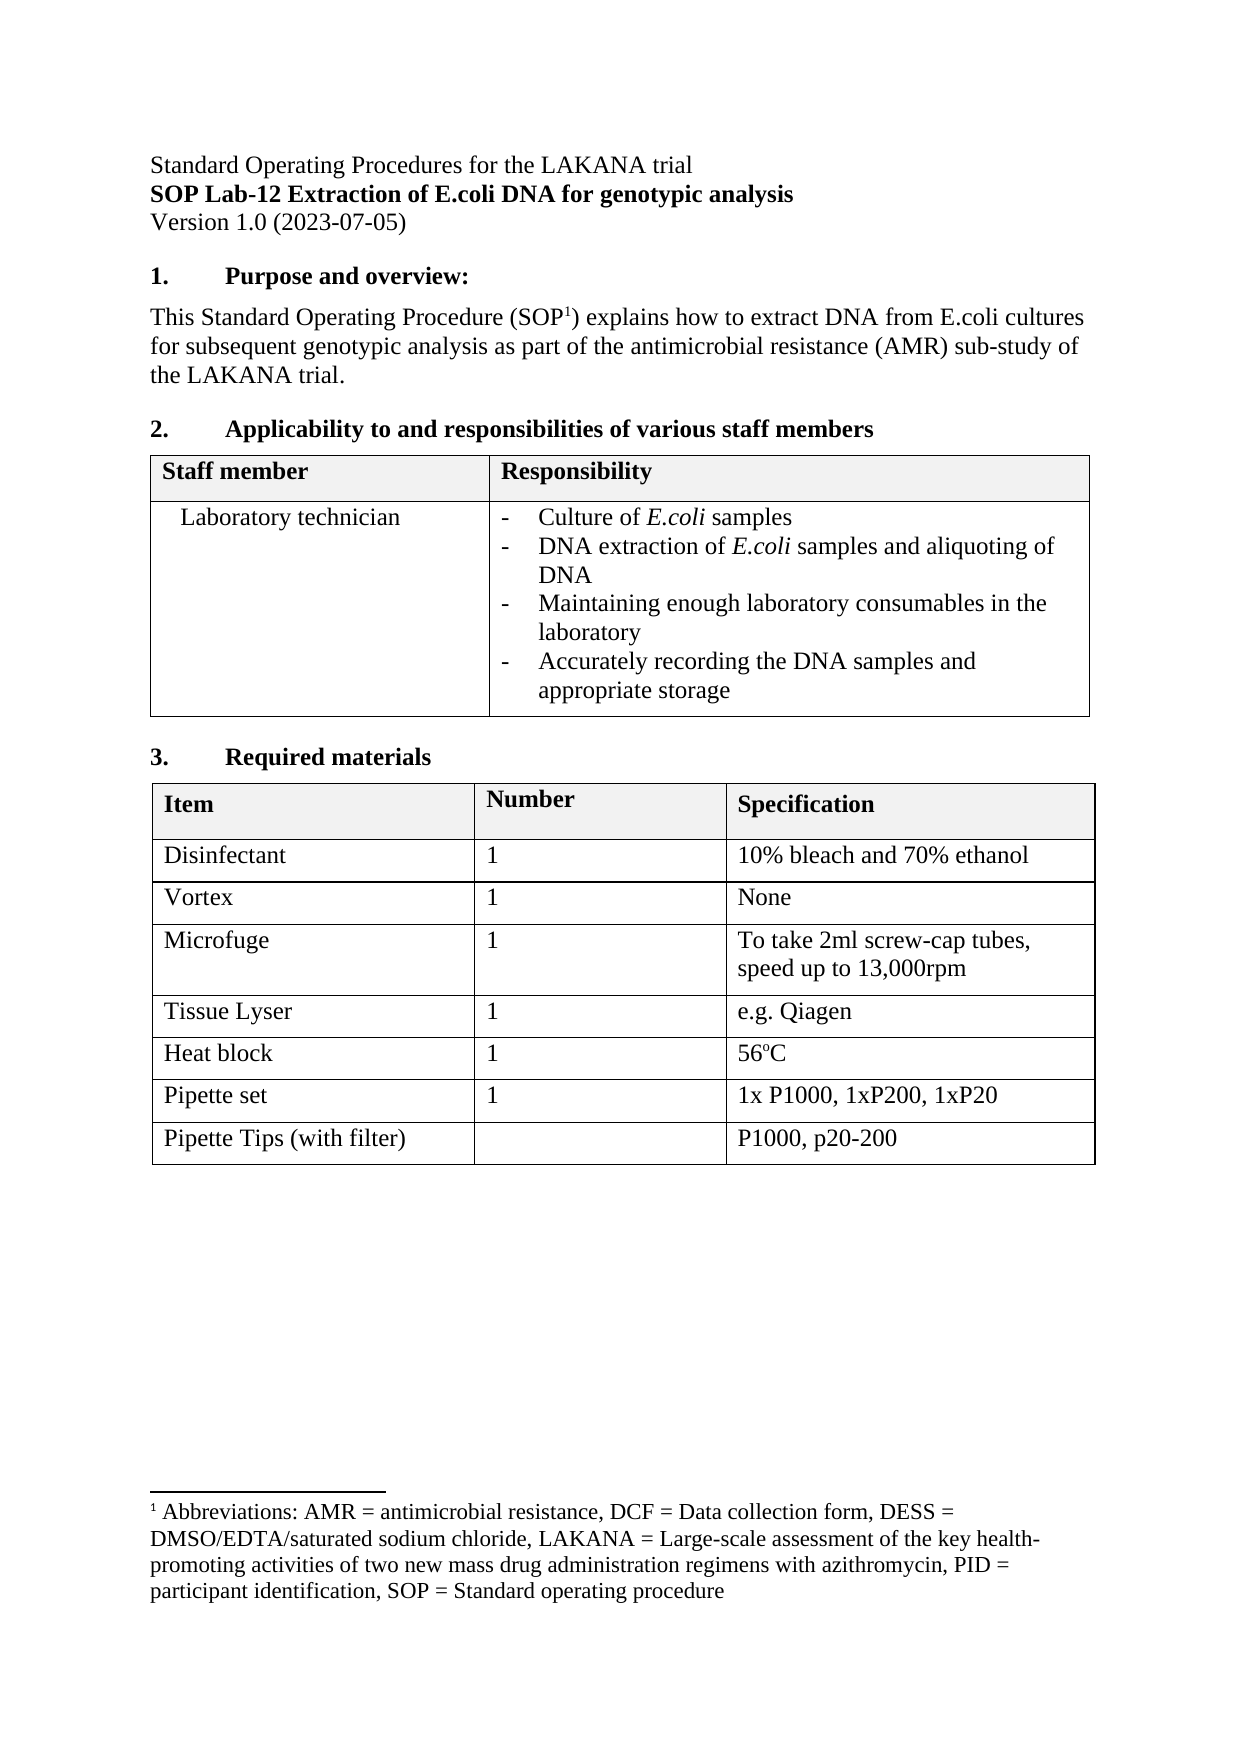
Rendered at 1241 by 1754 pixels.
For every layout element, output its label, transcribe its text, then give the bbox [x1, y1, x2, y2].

table_header Item [153, 784, 474, 839]
table_cell Tissue Lyser [153, 996, 474, 1037]
subtitle 2. Applicability to and responsibilities of various staff members [150, 414, 1090, 442]
table_cell 1x P1000, 1xP200, 1xP20 [727, 1080, 1094, 1122]
subtitle Purpose and overview: [150, 261, 1090, 290]
table_cell To take 2ml screw-cap tubes, speed up to 13,000rpm [727, 925, 1094, 995]
text This Standard Operating Procedure (SOP) explains how to extract DNA from E.coli cultures for subsequent genotypic analysis as part of the antimicrobial resistance (AMR) sub-study of the LAKANA trial. [150, 302, 1090, 389]
table_cell Pipette Tips (with filter) [153, 1123, 474, 1164]
table_cell 56oC [727, 1038, 1094, 1079]
table_cell 1 [475, 840, 726, 881]
table_cell 1 [475, 1080, 726, 1122]
table_cell 1 [475, 1038, 726, 1079]
subtitle 3. Required materials [150, 742, 1090, 771]
table_cell 1 [475, 996, 726, 1037]
text Version 1.0 (2023-07-05) [150, 207, 1090, 236]
table_header Staff member [151, 456, 489, 501]
table_cell Microfuge [153, 925, 474, 995]
table_cell Vortex [153, 883, 474, 924]
text Standard Operating Procedures for the LAKANA trial [150, 150, 1090, 179]
table_cell Laboratory technician [151, 502, 489, 716]
table_cell Pipette set [153, 1080, 474, 1122]
table_cell [475, 1123, 726, 1164]
table_header Responsibility [490, 456, 1089, 501]
table_cell Culture of E.coli samples DNA extraction of E.coli samples and aliquoting of DNA Maintaining enough laboratory consumables in the laboratory Accurately recording the DNA samples and appropriate storage [490, 502, 1089, 716]
text SOP Lab-12 Extraction of E.coli DNA for genotypic analysis [150, 179, 1090, 207]
table_cell Disinfectant [153, 840, 474, 881]
table_cell None [727, 883, 1094, 924]
table_header Specification [727, 784, 1094, 839]
table_cell P1000, p20-200 [727, 1123, 1094, 1164]
table_cell 1 [475, 883, 726, 924]
table_header Number [475, 784, 726, 839]
table_cell 1 [475, 925, 726, 995]
table_cell Heat block [153, 1038, 474, 1079]
table_cell 10% bleach and 70% ethanol [727, 840, 1094, 881]
table_cell e.g. Qiagen [727, 996, 1094, 1037]
